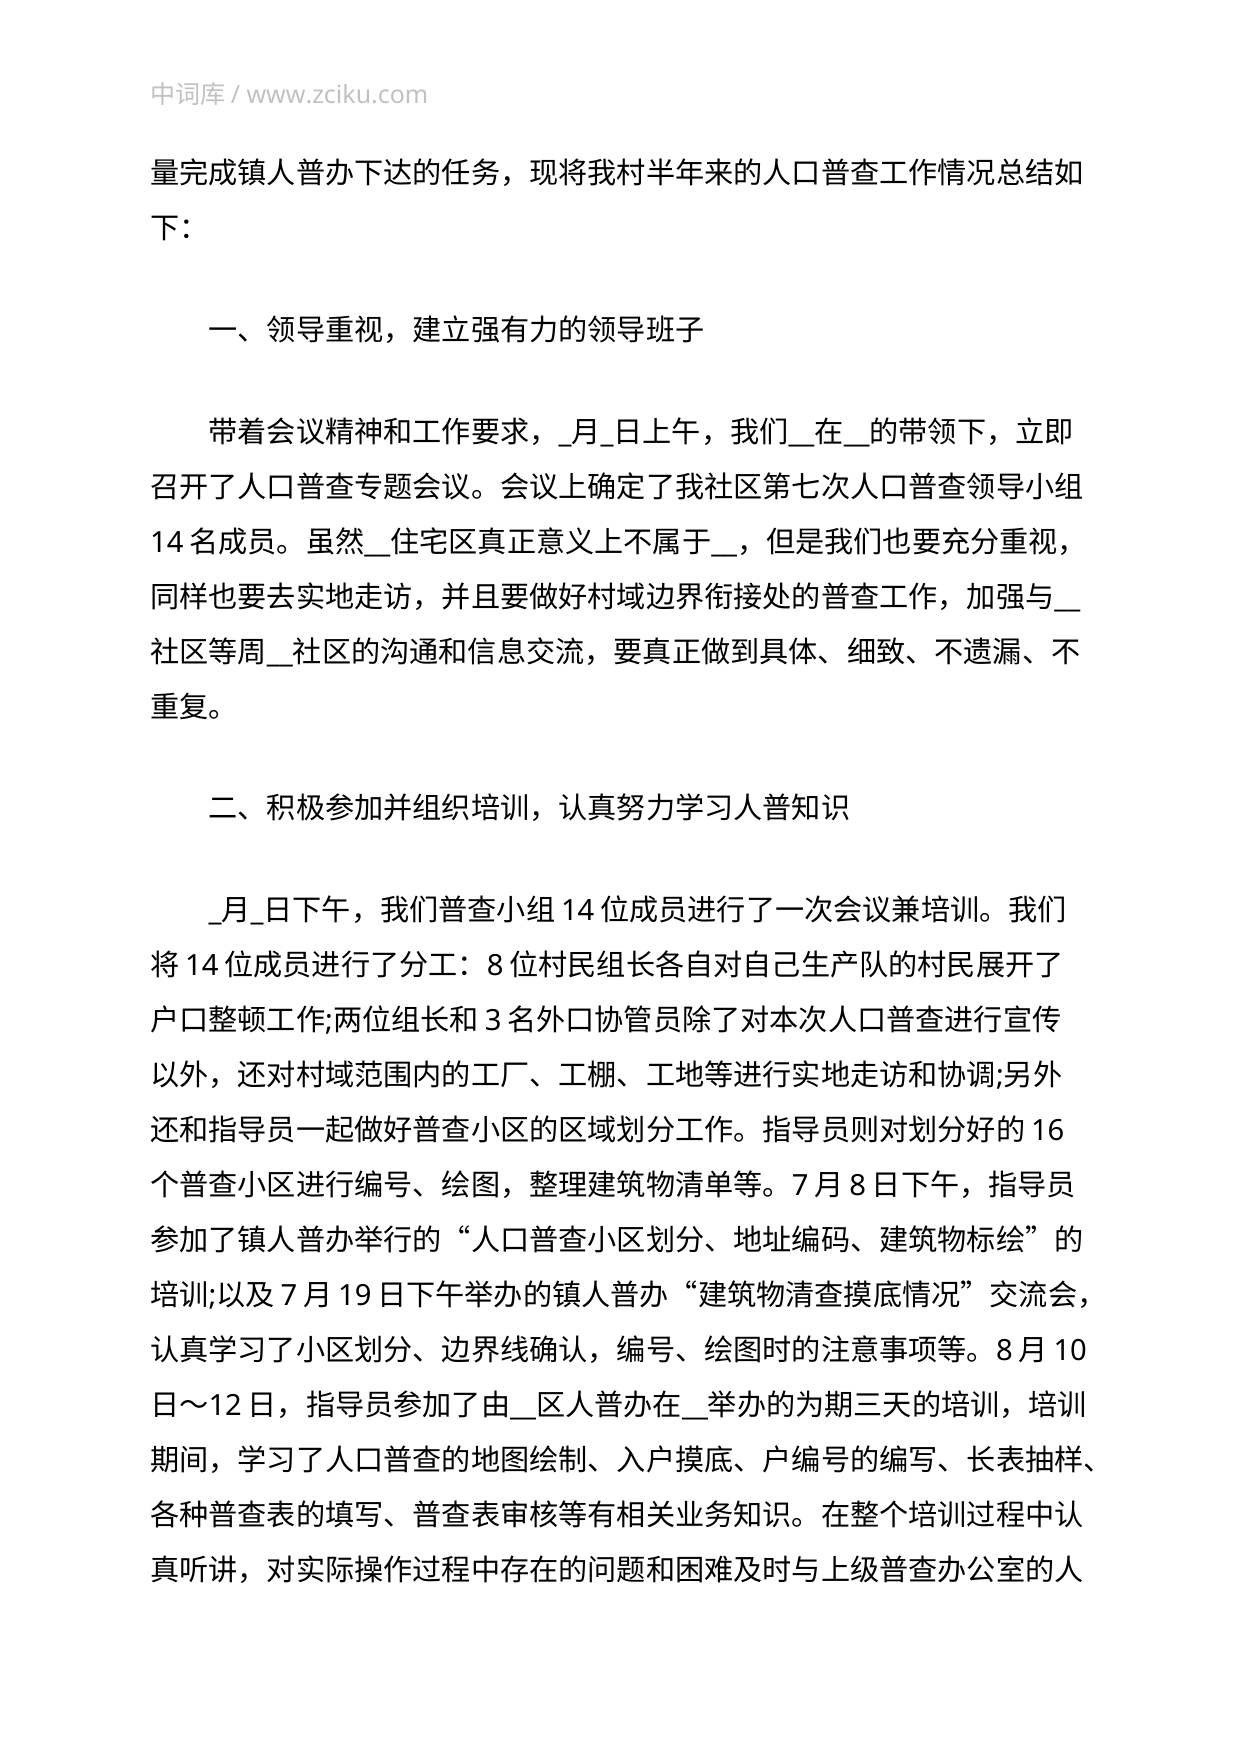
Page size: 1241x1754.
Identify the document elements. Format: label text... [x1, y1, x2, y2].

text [150, 150, 1090, 247]
text 带着会议精神和工作要求，_月_日上午，我们__在__的带领下，立即召开了人口普查专题会议。会议上确定了我社区第七次人口普查领导小组14名成员。虽然__住宅区真正意义上不属于__，但是我们也要充分重视，同样也要去实地走访，并且要做好村域边界衔接处的普查工作，加强与__社区等周__社区的沟通和信息交流，要真正做到具体、细致、不遗漏、不重复。 [150, 408, 1090, 726]
text 二、积极参加并组织培训，认真努力学习人普知识 [150, 785, 1090, 827]
text 一、领导重视，建立强有力的领导班子 [150, 307, 1090, 349]
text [150, 887, 1090, 1589]
